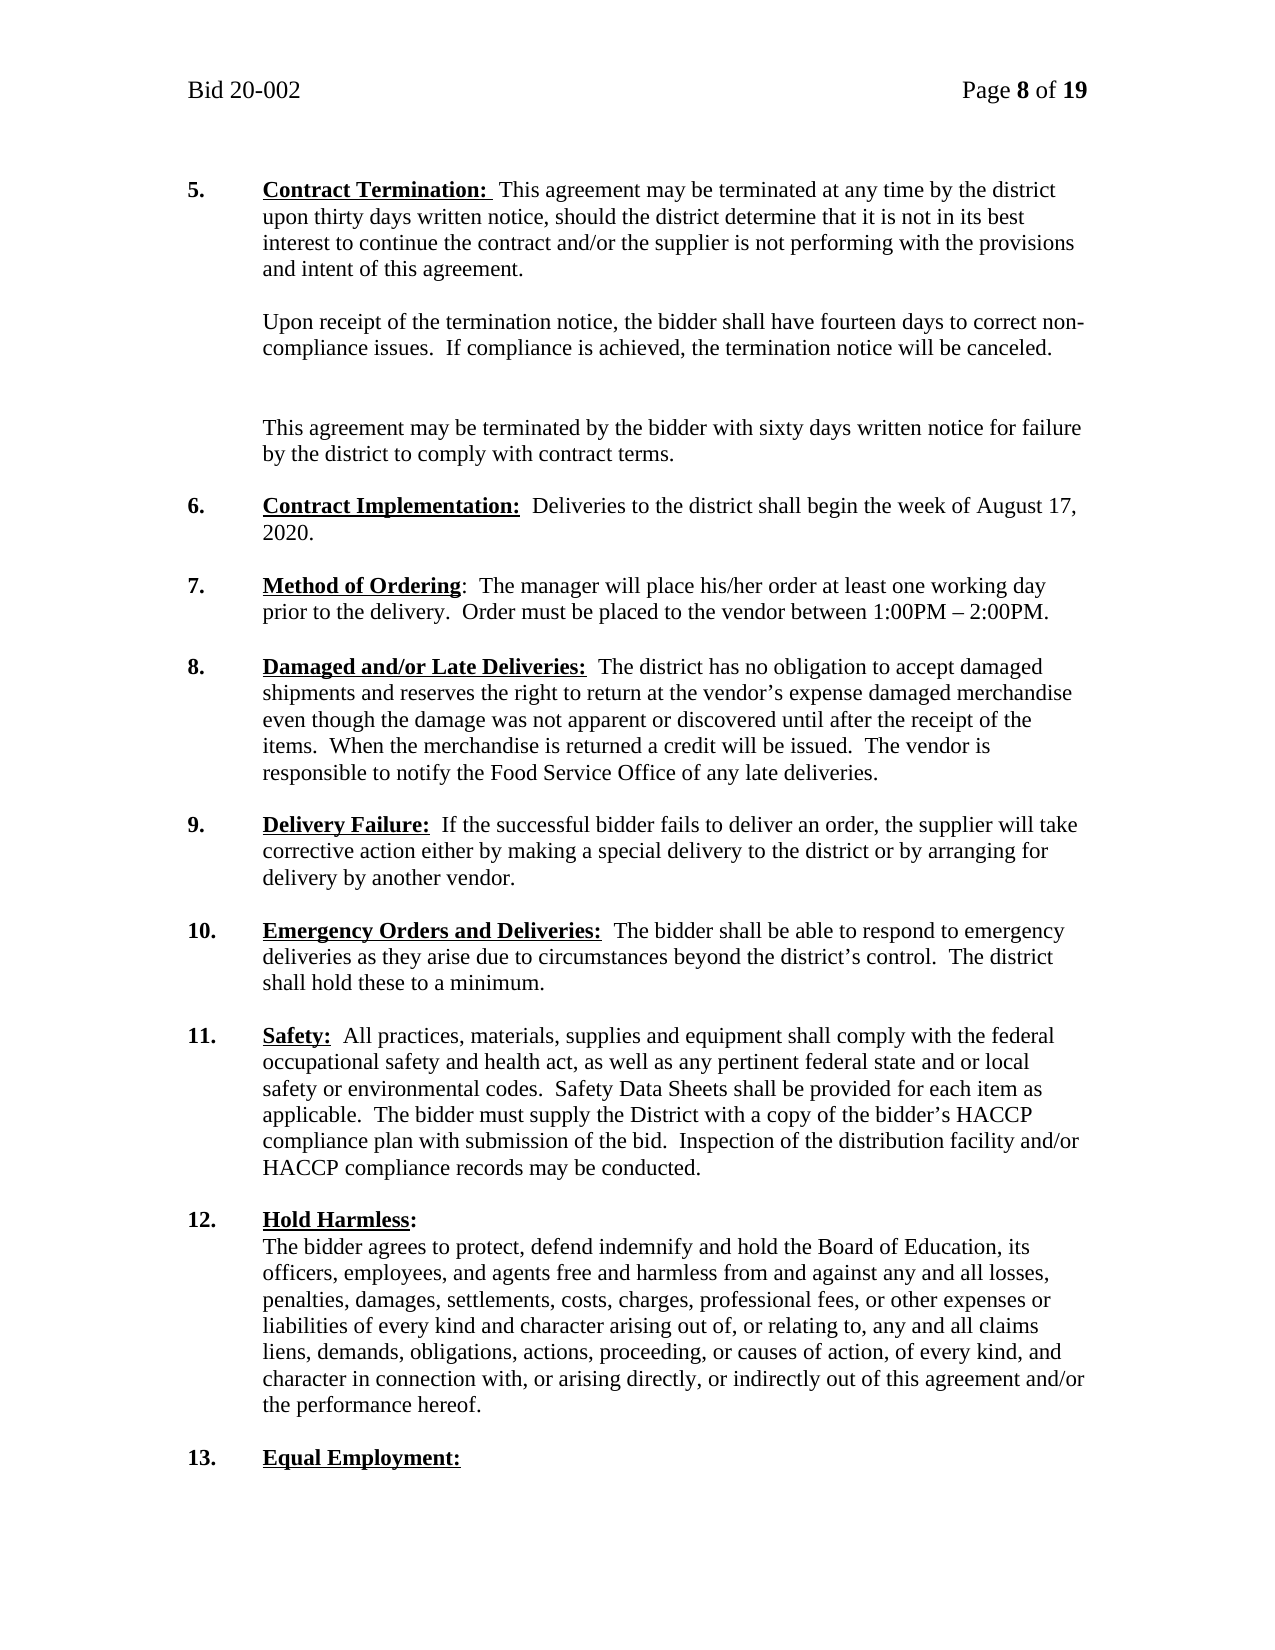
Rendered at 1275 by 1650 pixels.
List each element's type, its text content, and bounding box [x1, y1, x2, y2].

text 11. Safety: All practices, materials, supplies and equipment shall comply with the federal occupational safety and health act, as well as any pertinent federal state and or local safety or environmental codes. Safety Data Sheets shall be provided for each item as applicable. The bidder must supply the District with a copy of the bidder’s HACCP compliance plan with submission of the bid. Inspection of the distribution facility and/or HACCP compliance records may be conducted. [187, 1022, 1087, 1180]
text Upon receipt of the termination notice, the bidder shall have fourteen days to correct non-compliance issues. If compliance is achieved, the termination notice will be canceled. [262, 308, 1087, 387]
text 13. Equal Employment: [187, 1444, 1087, 1470]
text This agreement may be terminated by the bidder with sixty days written notice for failure by the district to comply with contract terms. [262, 413, 1087, 466]
text 10. Emergency Orders and Deliveries: The bidder shall be able to respond to emergency deliveries as they arise due to circumstances beyond the district’s control. The district shall hold these to a minimum. [187, 917, 1087, 996]
text 9. Delivery Failure: If the successful bidder fails to deliver an order, the supplier will take corrective action either by making a special delivery to the district or by arranging for delivery by another vendor. [187, 811, 1087, 890]
text 7. Method of Ordering: The manager will place his/her order at least one working day prior to the delivery. Order must be placed to the vendor between 1:00PM – 2:00PM. [187, 572, 1087, 624]
text 12. Hold Harmless: [187, 1207, 1087, 1233]
text 6. Contract Implementation: Deliveries to the district shall begin the week of August 17, 2020. [187, 493, 1087, 545]
text 5. Contract Termination: This agreement may be terminated at any time by the district upon thirty days written notice, should the district determine that it is not in its best interest to continue the contract and/or the supplier is not performing with the provisions and intent of this agreement. [187, 176, 1087, 282]
text The bidder agrees to protect, defend indemnify and hold the Board of Education, its officers, employees, and agents free and harmless from and against any and all losses, penalties, damages, settlements, costs, charges, professional fees, or other expenses or liabilities of every kind and character arising out of, or relating to, any and all claims liens, demands, obligations, actions, proceeding, or causes of action, of every kind, and character in connection with, or arising directly, or indirectly out of this agreement and/or the performance hereof. [187, 1233, 1087, 1417]
text 8. Damaged and/or Late Deliveries: The district has no obligation to accept damaged shipments and reserves the right to return at the vendor’s expense damaged merchandise even though the damage was not apparent or discovered until after the receipt of the items. When the merchandise is returned a credit will be issued. The vendor is responsible to notify the Food Service Office of any late deliveries. [187, 653, 1087, 785]
